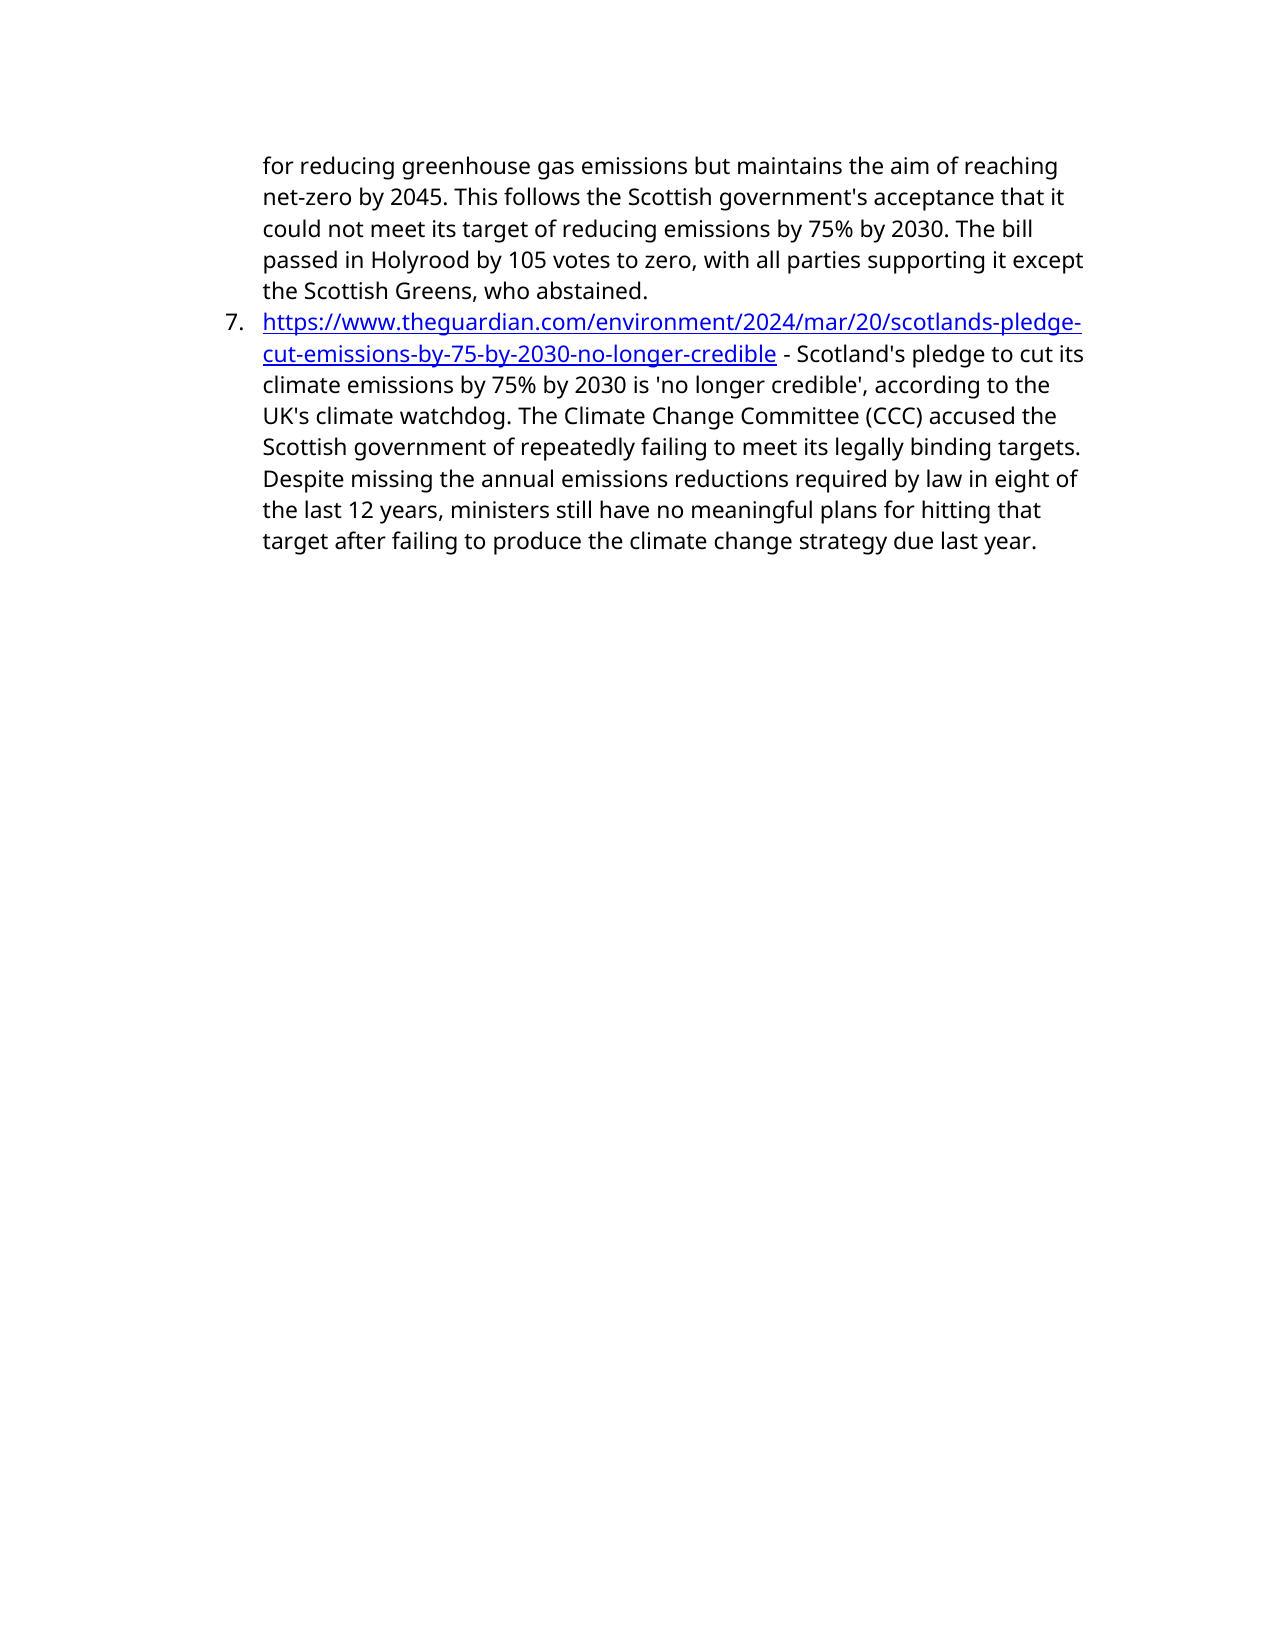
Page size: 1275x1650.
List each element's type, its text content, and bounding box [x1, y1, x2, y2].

list https://www.theguardian.com/environment/2024/mar/20/scotlands-pledge-cut-emissions-by-75-by-2030-no-longer-credible - Scotland's pledge to cut its climate emissions by 75% by 2030 is 'no longer credible', according to the UK's climate watchdog. The Climate Change Committee (CCC) accused the Scottish government of repeatedly failing to meet its legally binding targets. Despite missing the annual emissions reductions required by law in eight of the last 12 years, ministers still have no meaningful plans for hitting that target after failing to produce the climate change strategy due last year. [225, 306, 1087, 556]
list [225, 150, 1087, 306]
